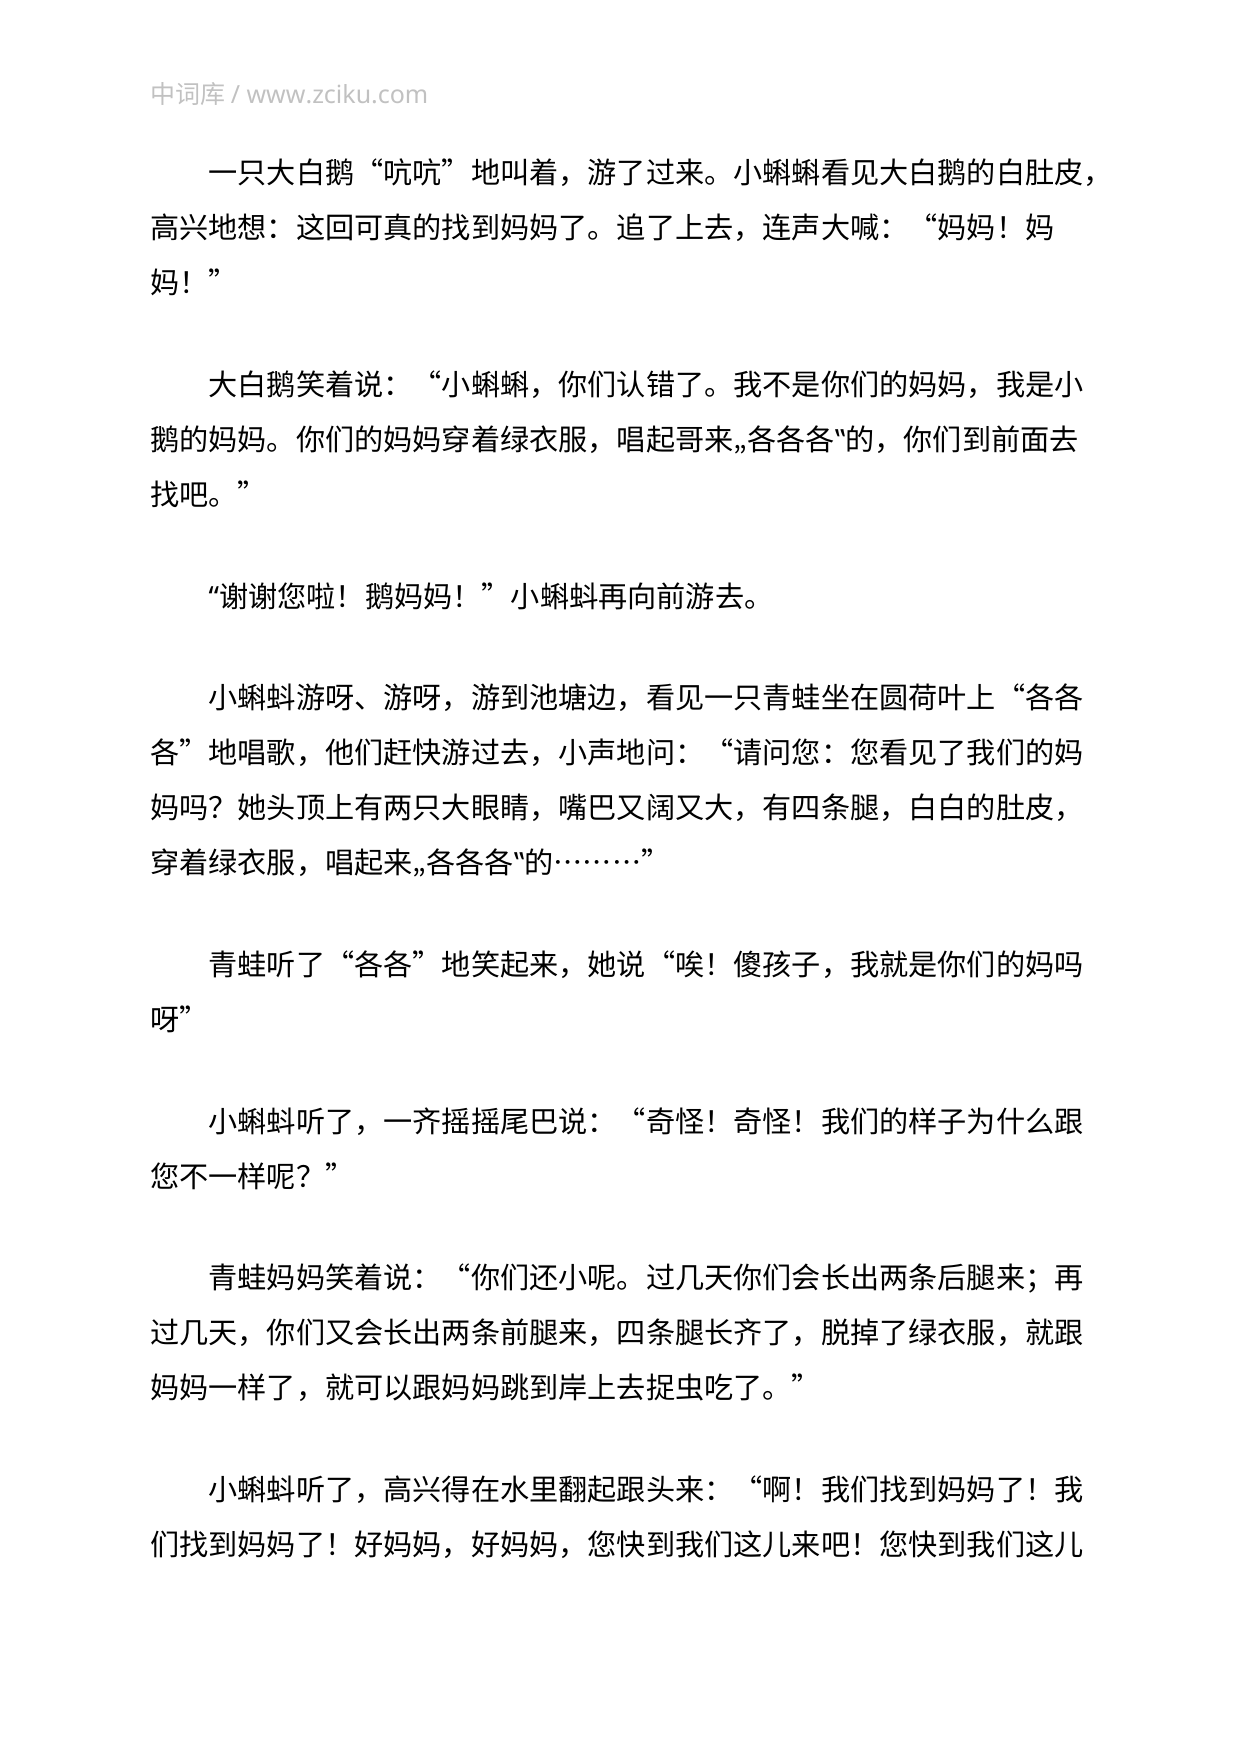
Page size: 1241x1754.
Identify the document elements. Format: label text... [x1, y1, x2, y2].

text 一只大白鹅“吭吭”地叫着，游了过来。小蝌蝌看见大白鹅的白肚皮，高兴地想：这回可真的找到妈妈了。追了上去，连声大喊：“妈妈！妈妈！” [150, 150, 1090, 302]
text “谢谢您啦！鹅妈妈！”小蝌蚪再向前游去。 [150, 573, 1090, 616]
text 青蛙听了“各各”地笑起来，她说“唉！傻孩子，我就是你们的妈吗呀” [150, 942, 1090, 1039]
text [150, 1466, 1090, 1564]
text 大白鹅笑着说：“小蝌蝌，你们认错了。我不是你们的妈妈，我是小鹅的妈妈。你们的妈妈穿着绿衣服，唱起哥来„各各各‟的，你们到前面去找吧。” [150, 362, 1090, 514]
text 青蛙妈妈笑着说：“你们还小呢。过几天你们会长出两条后腿来；再过几天，你们又会长出两条前腿来，四条腿长齐了，脱掉了绿衣服，就跟妈妈一样了，就可以跟妈妈跳到岸上去捉虫吃了。” [150, 1255, 1090, 1407]
text 小蝌蚪游呀、游呀，游到池塘边，看见一只青蛙坐在圆荷叶上“各各各”地唱歌，他们赶快游过去，小声地问：“请问您：您看见了我们的妈妈吗？她头顶上有两只大眼睛，嘴巴又阔又大，有四条腿，白白的肚皮，穿着绿衣服，唱起来„各各各‟的………” [150, 675, 1090, 882]
text 小蝌蚪听了，一齐摇摇尾巴说：“奇怪！奇怪！我们的样子为什么跟您不一样呢？” [150, 1098, 1090, 1195]
